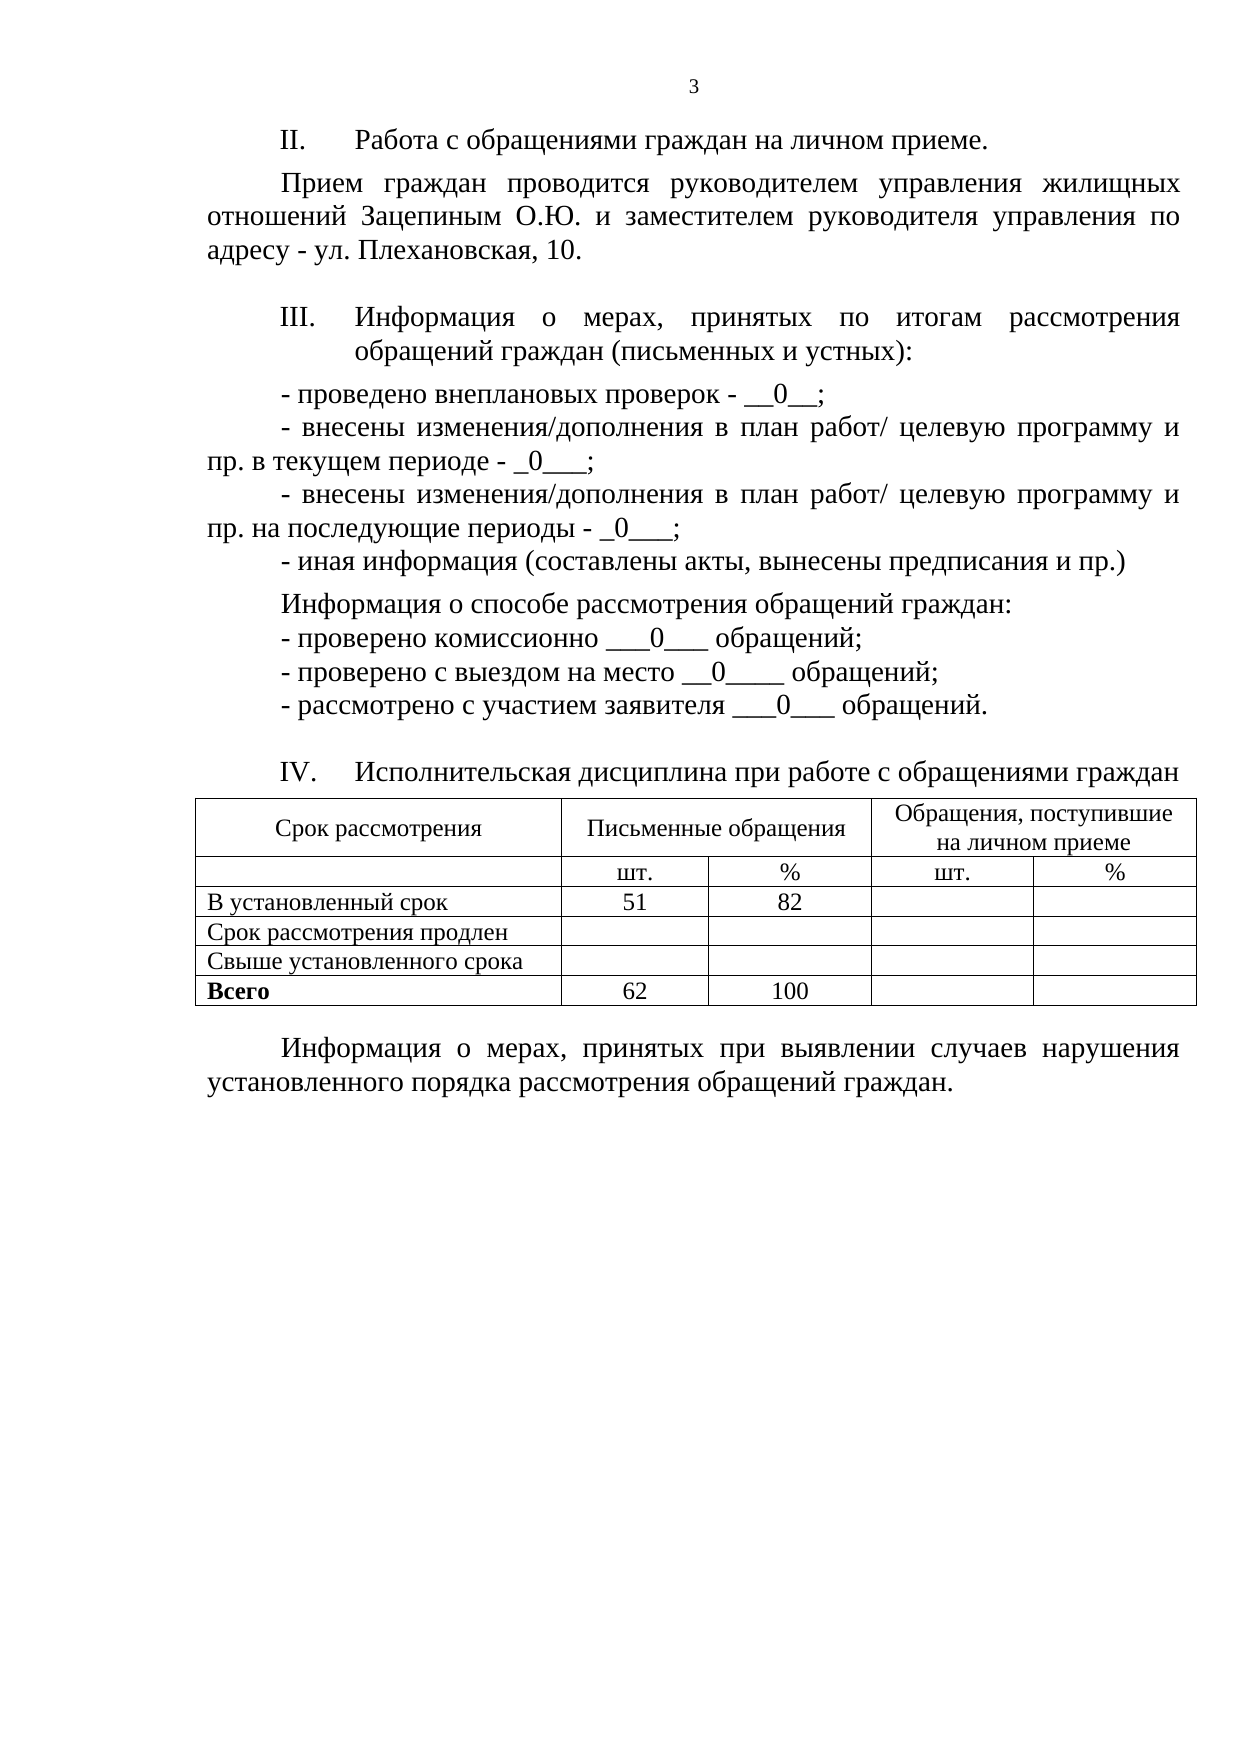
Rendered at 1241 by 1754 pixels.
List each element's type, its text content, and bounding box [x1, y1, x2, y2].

list - проверено комиссионно ___0___ обращений; [207, 620, 1181, 654]
list - внесены изменения/дополнения в план работ/ целевую программу и пр. в текущем периоде - _0___; [207, 409, 1181, 476]
list - рассмотрено с участием заявителя ___0___ обращений. [207, 687, 1181, 721]
table_cell Срок рассмотрения продлен [196, 917, 561, 945]
table_cell [1034, 887, 1196, 916]
list Информация о мерах, принятых по итогам рассмотрения обращений граждан (письменных и устных): [279, 299, 1181, 366]
table_cell % [1034, 857, 1196, 886]
table_cell [709, 917, 871, 945]
table_cell 100 [709, 976, 871, 1005]
table_cell [562, 917, 708, 945]
table_cell [1034, 976, 1196, 1005]
list - внесены изменения/дополнения в план работ/ целевую программу и пр. на последующие периоды - _0___; [207, 476, 1181, 543]
table_header Обращения, поступившие на личном приеме [872, 799, 1196, 856]
table_header Срок рассмотрения [196, 799, 561, 856]
table_cell шт. [872, 857, 1033, 886]
table_cell [1034, 946, 1196, 975]
list - проверено с выездом на место __0____ обращений; [207, 654, 1181, 687]
table_cell [562, 946, 708, 975]
table_cell 62 [562, 976, 708, 1005]
table_cell 51 [562, 887, 708, 916]
table_cell [872, 976, 1033, 1005]
table_cell [872, 917, 1033, 945]
table_cell шт. [562, 857, 708, 886]
table_cell [709, 946, 871, 975]
list Работа с обращениями граждан на личном приеме. [279, 122, 1181, 155]
table_cell [872, 946, 1033, 975]
table_cell Свыше установленного срока [196, 946, 561, 975]
table_cell [196, 857, 561, 886]
text Прием граждан проводится руководителем управления жилищных отношений Зацепиным О.Ю. и заместителем руководителя управления по адресу - ул. Плехановская, 10. [207, 165, 1181, 266]
table_cell [872, 887, 1033, 916]
table_header Письменные обращения [562, 799, 871, 856]
table_cell Всего [196, 976, 561, 1005]
table_cell В установленный срок [196, 887, 561, 916]
list Исполнительская дисциплина при работе с обращениями граждан [279, 754, 1181, 788]
table_cell 82 [709, 887, 871, 916]
list - иная информация (составлены акты, вынесены предписания и пр.) [207, 543, 1181, 577]
table_cell % [709, 857, 871, 886]
list Информация о способе рассмотрения обращений граждан: [207, 587, 1181, 620]
table_cell [1034, 917, 1196, 945]
list Информация о мерах, принятых при выявлении случаев нарушения установленного порядка рассмотрения обращений граждан. [207, 1030, 1181, 1097]
list - проведено внеплановых проверок - __0__; [207, 376, 1181, 409]
